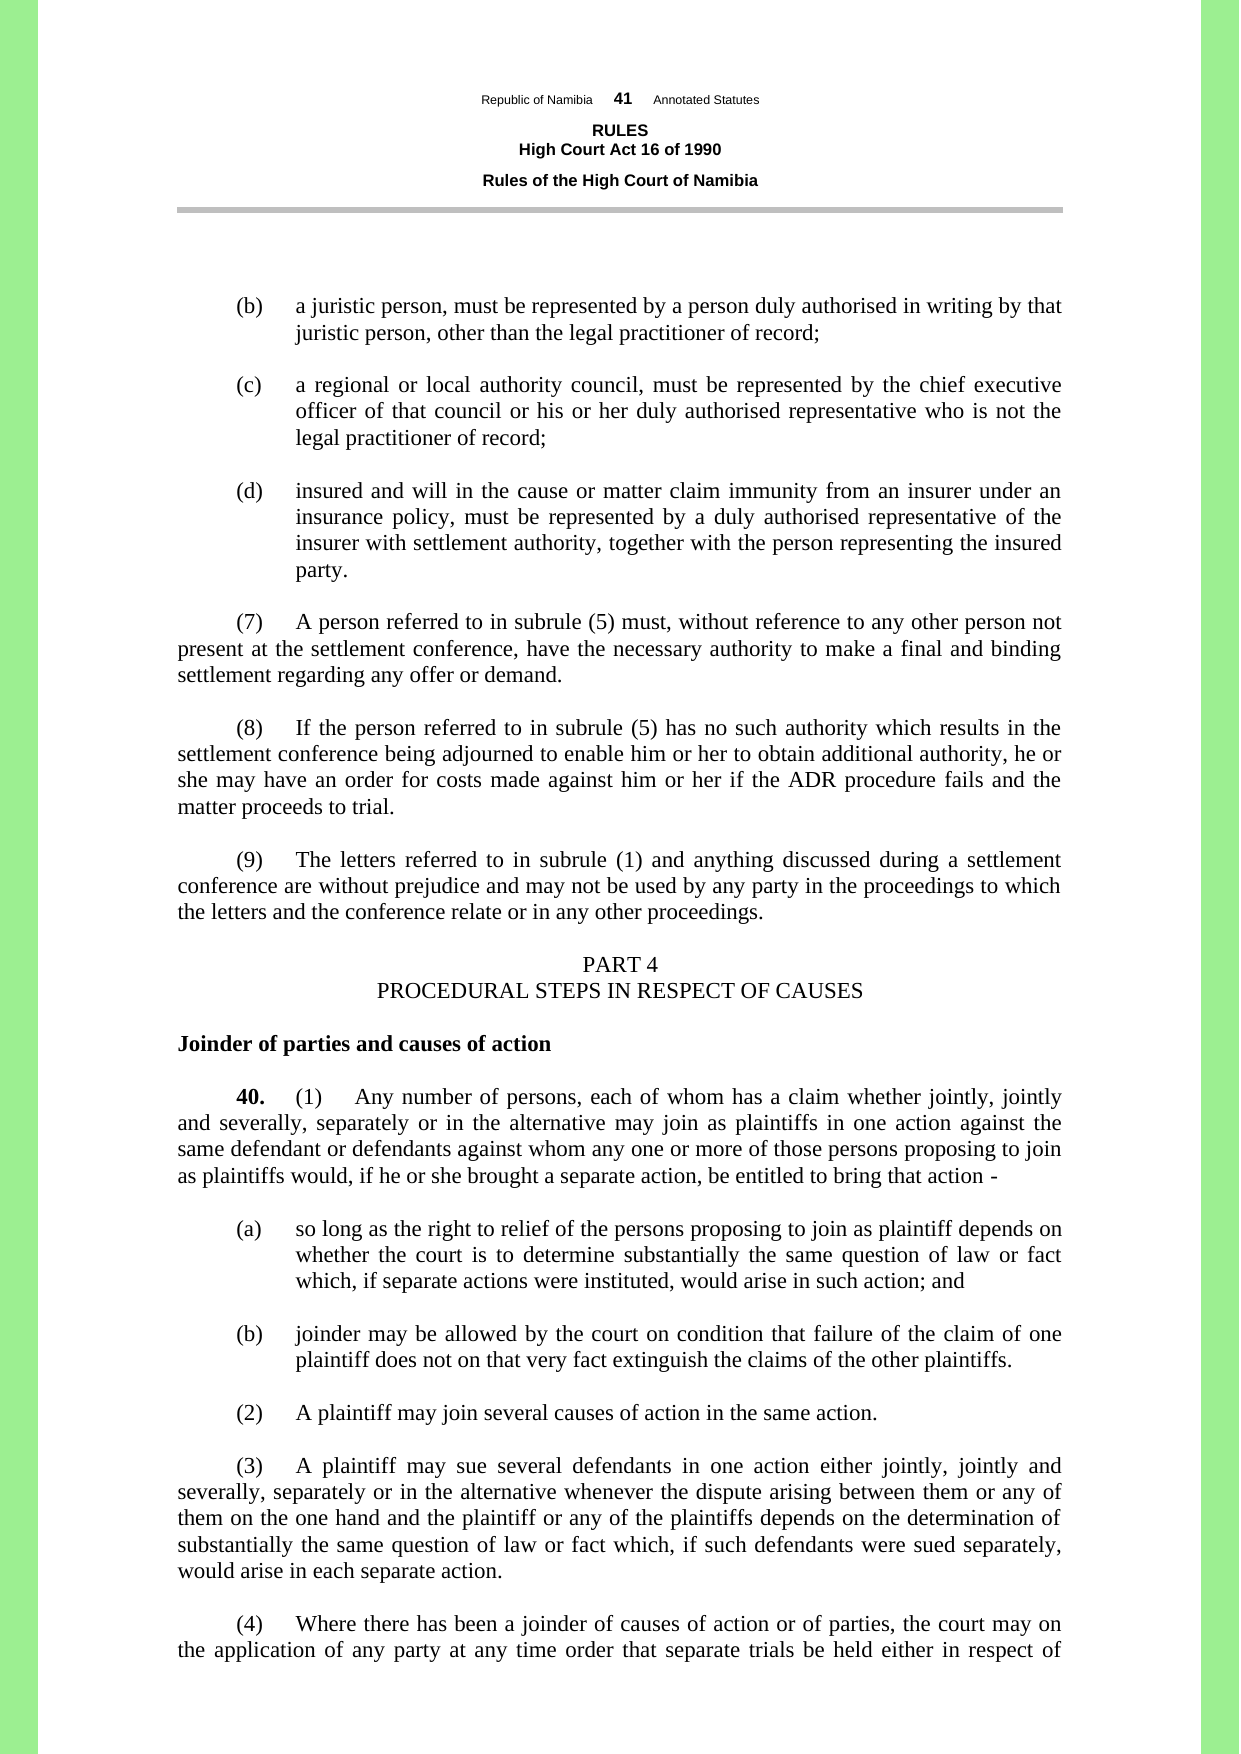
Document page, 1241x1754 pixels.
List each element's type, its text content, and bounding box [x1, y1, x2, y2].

text (b) a juristic person, must be represented by a person duly authorised in writing by that juristic person, other than the legal practitioner of record; [236, 292, 1063, 345]
text (c) a regional or local authority council, must be represented by the chief executive officer of that council or his or her duly authorised representative who is not the legal practitioner of record; [236, 371, 1063, 450]
text PROCEDURAL STEPS IN RESPECT OF CAUSES [177, 977, 1063, 1004]
text (2) A plaintiff may join several causes of action in the same action. [177, 1399, 1063, 1425]
text 40. (1) Any number of persons, each of whom has a claim whether jointly, jointly and severally, separately or in the alternative may join as plaintiffs in one action against the same defendant or defendants against whom any one or more of those persons proposing to join as plaintiffs would, if he or she brought a separate action, be entitled to bring that action - [177, 1083, 1063, 1188]
text (9) The letters referred to in subrule (1) and anything discussed during a settlement conference are without prejudice and may not be used by any party in the proceedings to which the letters and the conference relate or in any other proceedings. [177, 846, 1063, 925]
text (3) A plaintiff may sue several defendants in one action either jointly, jointly and severally, separately or in the alternative whenever the dispute arising between them or any of them on the one hand and the plaintiff or any of the plaintiffs depends on the determination of substantially the same question of law or fact which, if such defendants were sued separately, would arise in each separate action. [177, 1452, 1063, 1583]
text PART 4 [177, 951, 1063, 977]
text (b) joinder may be allowed by the court on condition that failure of the claim of one plaintiff does not on that very fact extinguish the claims of the other plaintiffs. [236, 1320, 1063, 1373]
text (7) A person referred to in subrule (5) must, without reference to any other person not present at the settlement conference, have the necessary authority to make a final and binding settlement regarding any offer or demand. [177, 608, 1063, 687]
text Joinder of parties and causes of action [177, 1030, 1063, 1056]
text (d) insured and will in the cause or matter claim immunity from an insurer under an insurance policy, must be represented by a duly authorised representative of the insurer with settlement authority, together with the person representing the insured party. [236, 477, 1063, 582]
text (a) so long as the right to relief of the persons proposing to join as plaintiff depends on whether the court is to determine substantially the same question of law or fact which, if separate actions were instituted, would arise in such action; and [236, 1214, 1063, 1294]
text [177, 1610, 1063, 1663]
text (8) If the person referred to in subrule (5) has no such authority which results in the settlement conference being adjourned to enable him or her to obtain additional authority, he or she may have an order for costs made against him or her if the ADR procedure fails and the matter proceeds to trial. [177, 714, 1063, 819]
